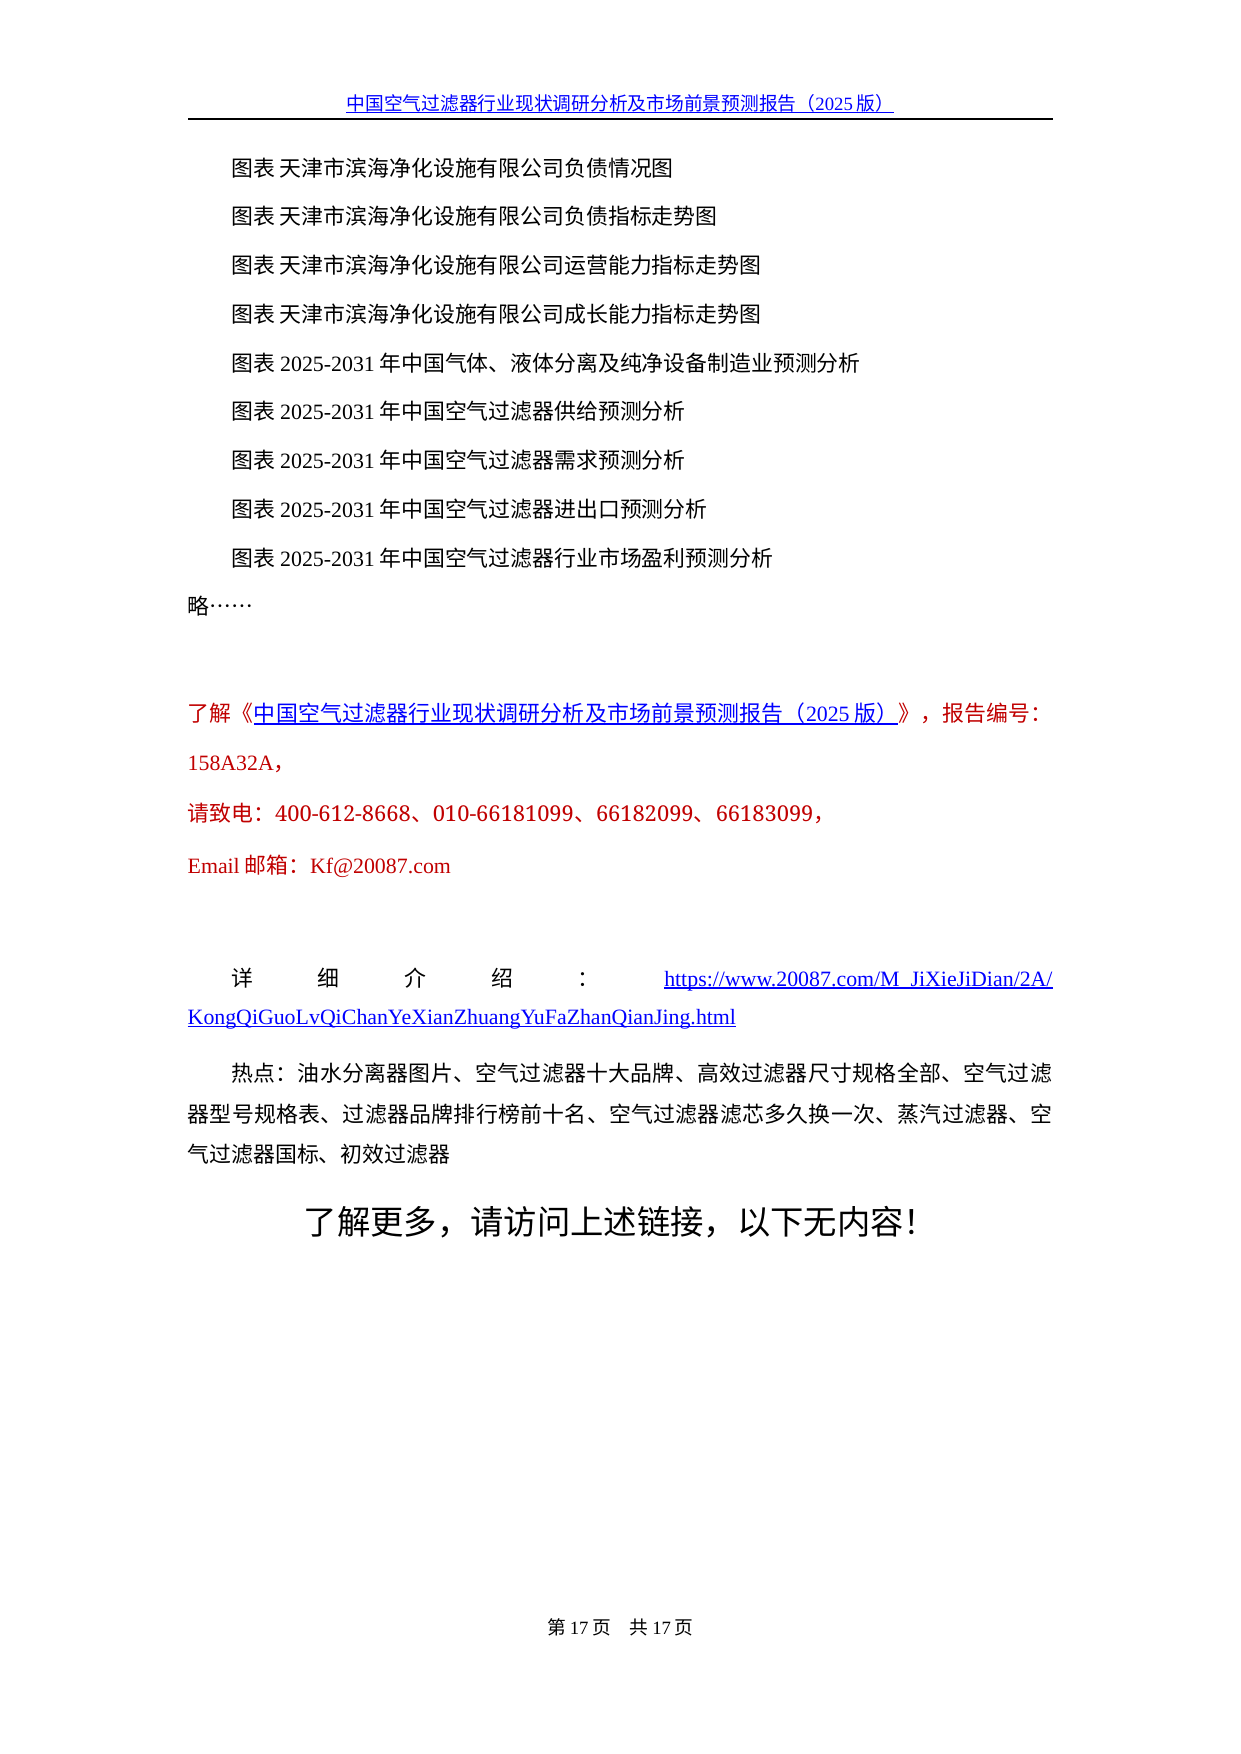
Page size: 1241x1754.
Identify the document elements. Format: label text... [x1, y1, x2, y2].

text 详细介绍：https://www.20087.com/M_JiXieJiDian/2A/KongQiGuoLvQiChanYeXianZhuangYuFaZhanQianJing.html [187, 960, 1053, 1033]
title 了解更多，请访问上述链接，以下无内容！ [187, 1187, 1053, 1252]
text 热点：油水分离器图片、空气过滤器十大品牌、高效过滤器尺寸规格全部、空气过滤器型号规格表、过滤器品牌排行榜前十名、空气过滤器滤芯多久换一次、蒸汽过滤器、空气过滤器国标、初效过滤器 [187, 1056, 1053, 1169]
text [187, 150, 1053, 621]
text Email邮箱：Kf@20087.com [187, 847, 1053, 880]
text 了解《中国空气过滤器行业现状调研分析及市场前景预测报告（2025版）》，报告编号：158A32A， [187, 695, 1053, 777]
text 请致电：400-612-8668、010-66181099、66182099、66183099， [187, 796, 1053, 828]
